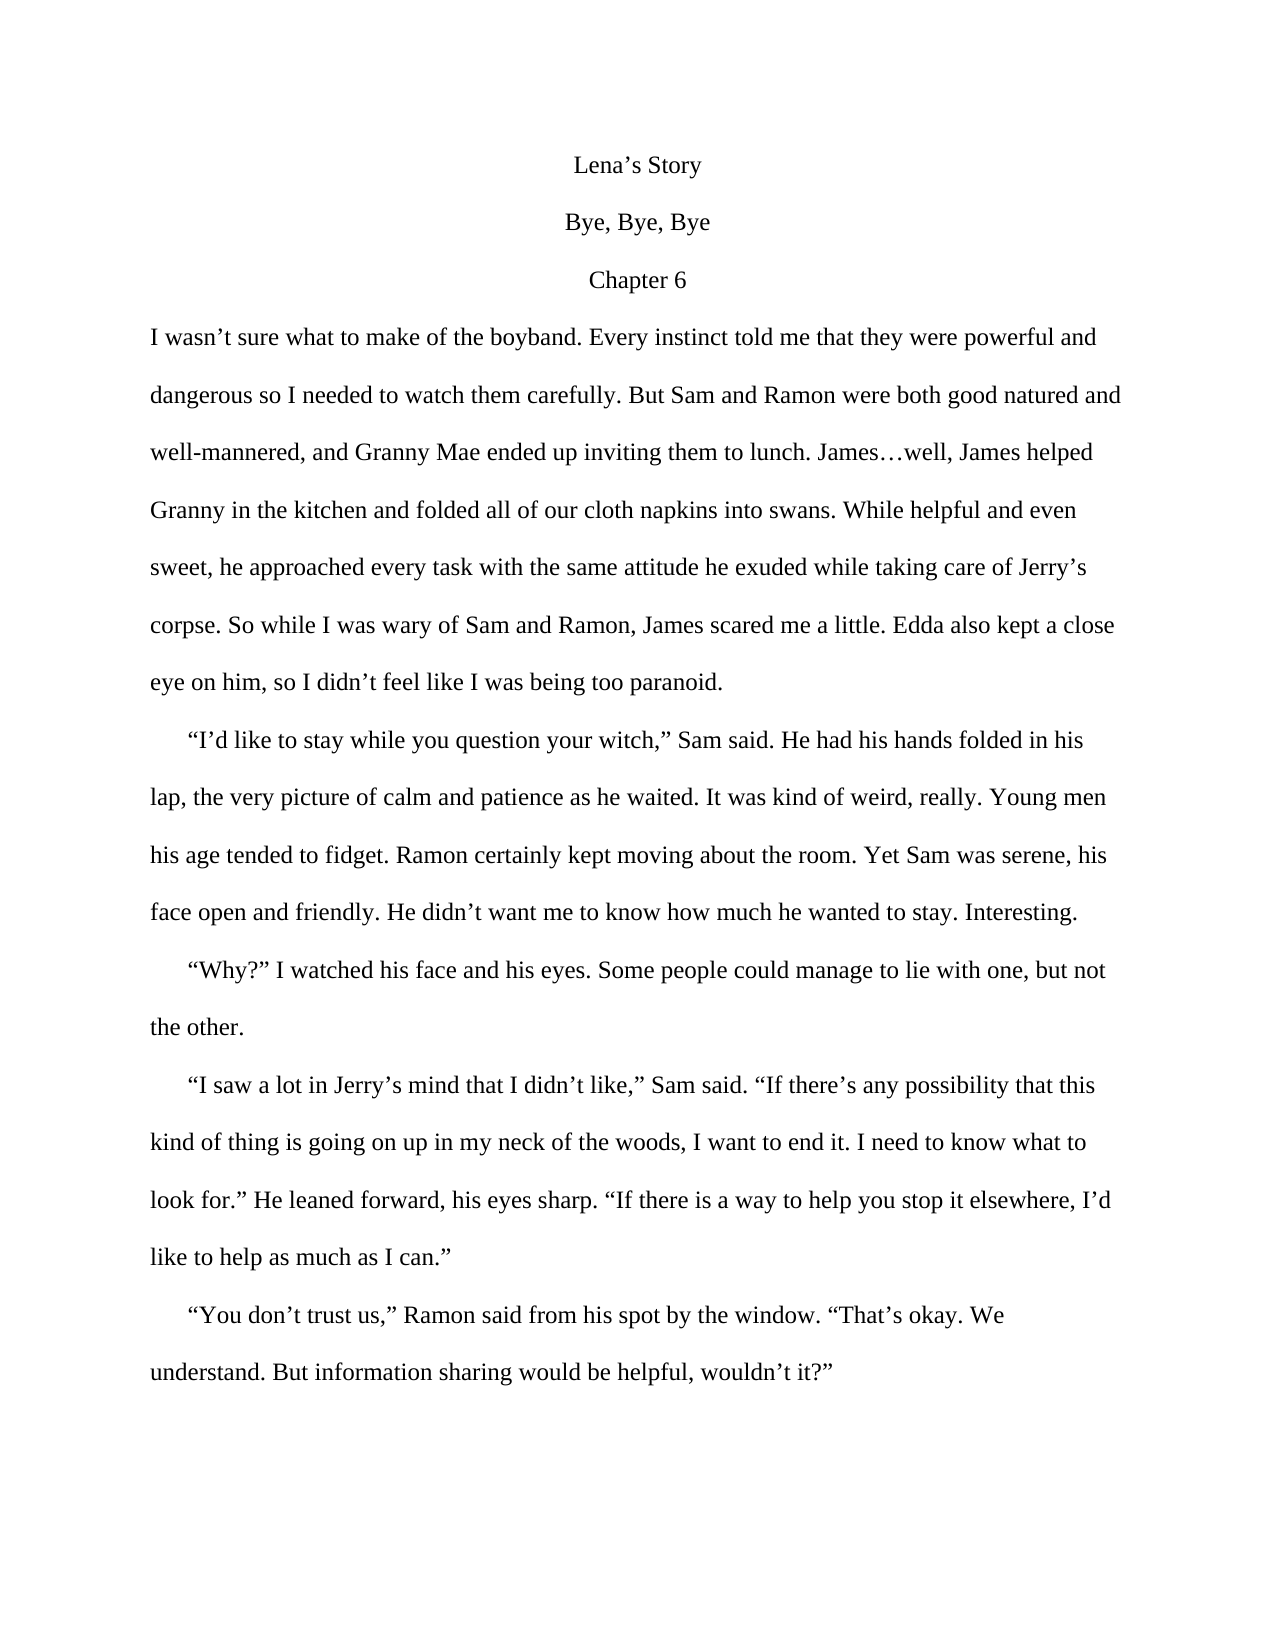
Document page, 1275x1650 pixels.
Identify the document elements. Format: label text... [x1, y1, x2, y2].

text Lena’s Story [150, 150, 1125, 179]
text I wasn’t sure what to make of the boyband. Every instinct told me that they were powerful and dangerous so I needed to watch them carefully. But Sam and Ramon were both good natured and well-mannered, and Granny Mae ended up inviting them to lunch. James…well, James helped Granny in the kitchen and folded all of our cloth napkins into swans. While helpful and even sweet, he approached every task with the same attitude he exuded while taking care of Jerry’s corpse. So while I was wary of Sam and Ramon, James scared me a little. Edda also kept a close eye on him, so I didn’t feel like I was being too paranoid. [150, 322, 1125, 696]
text “I saw a lot in Jerry’s mind that I didn’t like,” Sam said. “If there’s any possibility that this kind of thing is going on up in my neck of the woods, I want to end it. I need to know what to look for.” He leaned forward, his eyes sharp. “If there is a way to help you stop it elsewhere, I’d like to help as much as I can.” [150, 1070, 1125, 1271]
text “You don’t trust us,” Ramon said from his spot by the window. “That’s okay. We understand. But information sharing would be helpful, wouldn’t it?” [150, 1300, 1125, 1386]
text Bye, Bye, Bye [150, 207, 1125, 236]
text Chapter 6 [150, 265, 1125, 294]
text “Why?” I watched his face and his eyes. Some people could manage to lie with one, but not the other. [150, 955, 1125, 1041]
text “I’d like to stay while you question your witch,” Sam said. He had his hands folded in his lap, the very picture of calm and patience as he waited. It was kind of weird, really. Young men his age tended to fidget. Ramon certainly kept moving about the room. Yet Sam was serene, his face open and friendly. He didn’t want me to know how much he wanted to stay. Interesting. [150, 725, 1125, 926]
